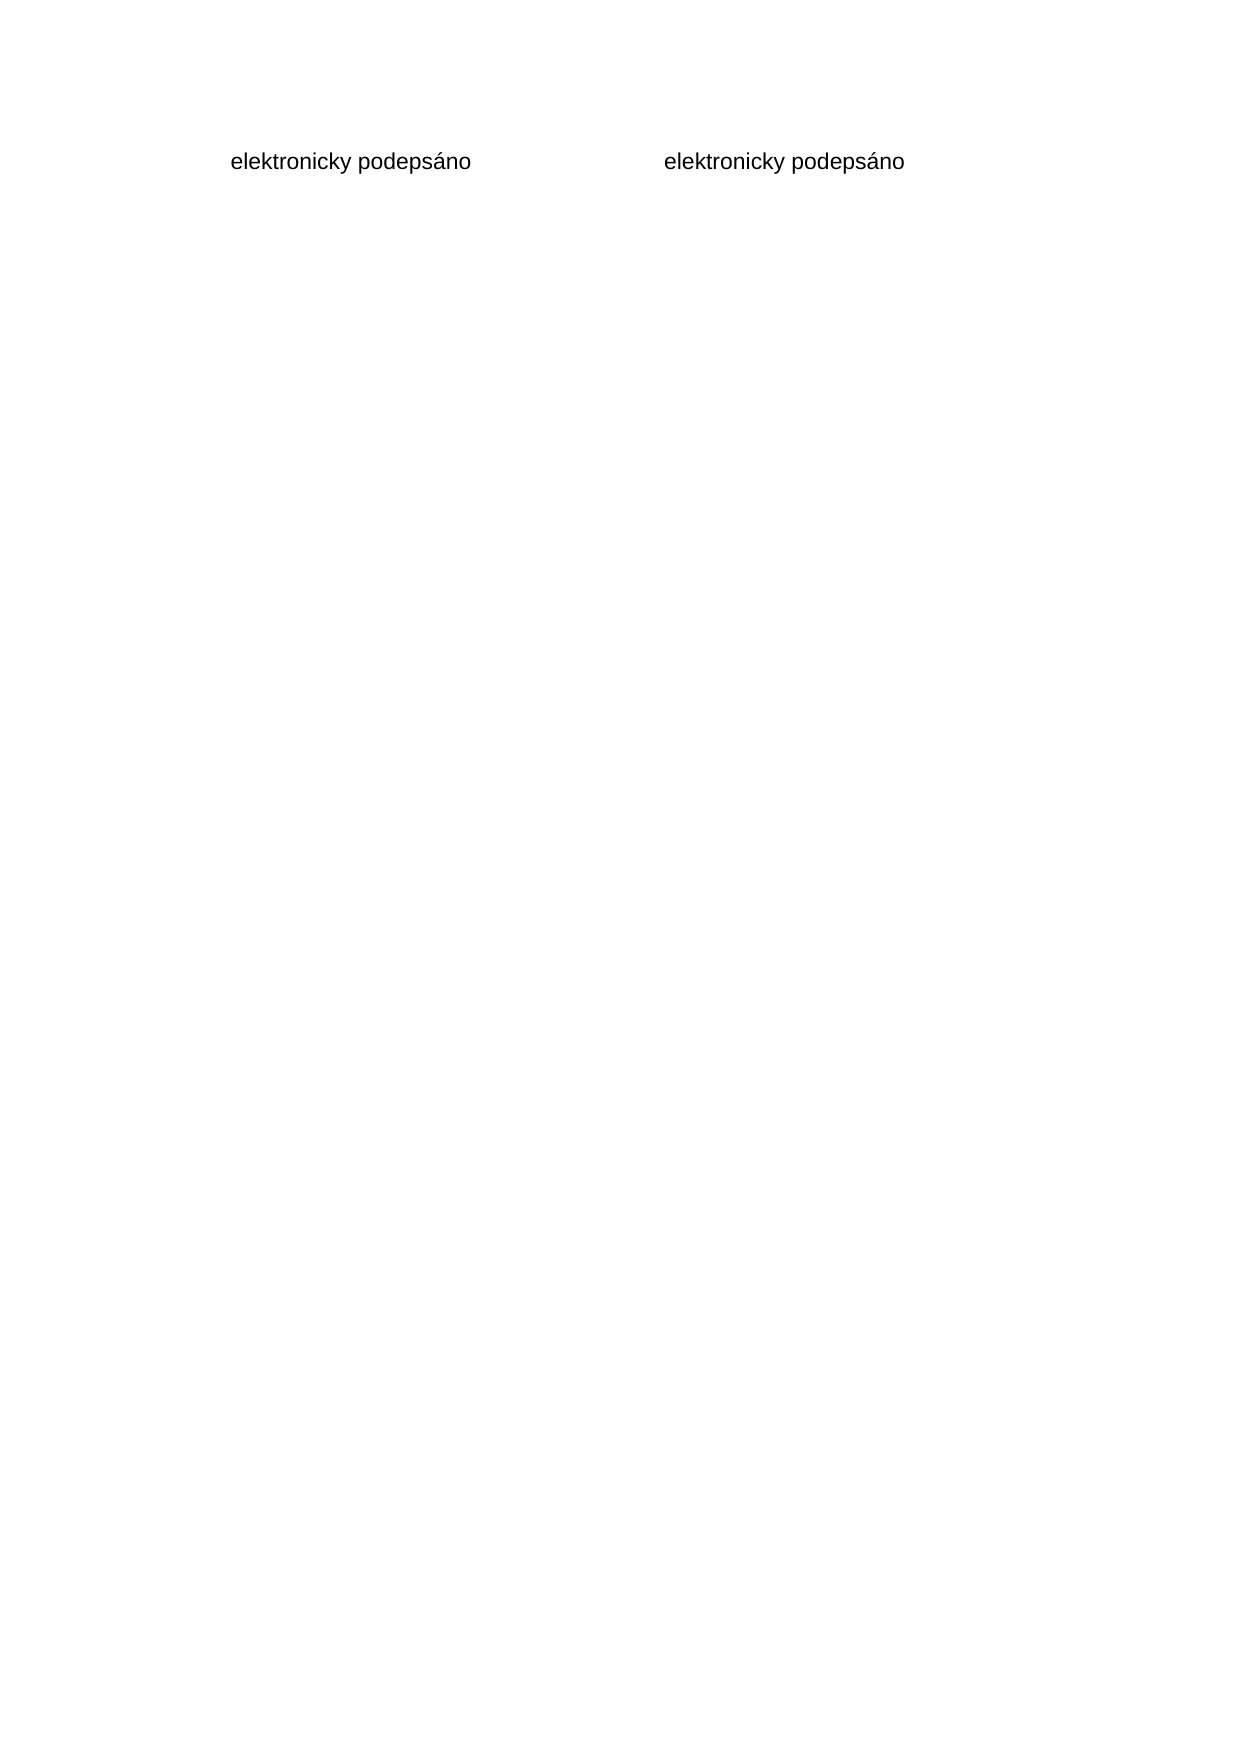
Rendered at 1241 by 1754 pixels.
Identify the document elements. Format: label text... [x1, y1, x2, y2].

text elektronicky podepsáno elektronicky podepsáno [148, 148, 1093, 174]
